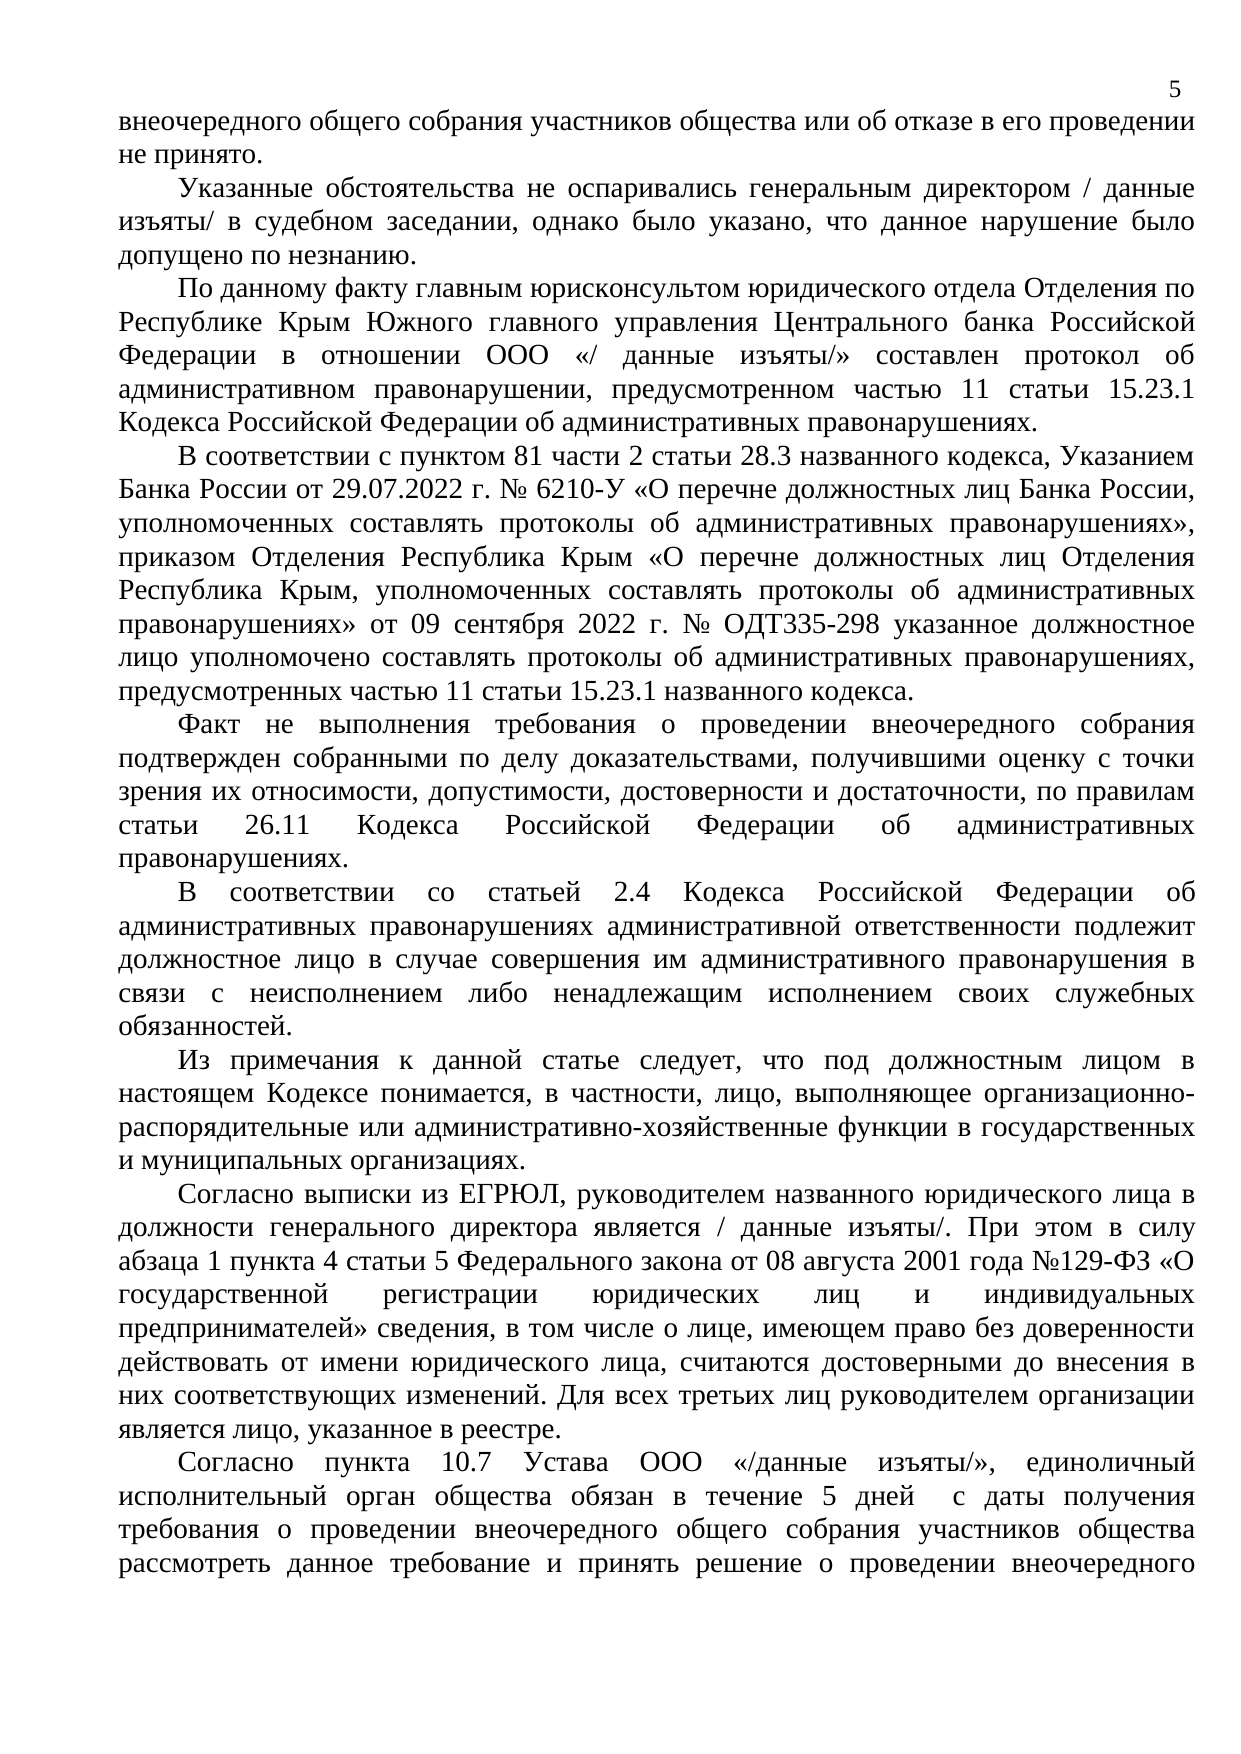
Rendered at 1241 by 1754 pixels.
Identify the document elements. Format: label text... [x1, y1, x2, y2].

text В соответствии со статьей 2.4 Кодекса Российской Федерации об административных правонарушениях административной ответственности подлежит должностное лицо в случае совершения им административного правонарушения в связи с неисполнением либо ненадлежащим исполнением своих служебных обязанностей. [118, 874, 1196, 1042]
text Из примечания к данной статье следует, что под должностным лицом в настоящем Кодексе понимается, в частности, лицо, выполняющее организационно-распорядительные или административно-хозяйственные функции в государственных и муниципальных организациях. [118, 1042, 1196, 1176]
text Факт не выполнения требования о проведении внеочередного собрания подтвержден собранными по делу доказательствами, получившими оценку с точки зрения их относимости, допустимости, достоверности и достаточности, по правилам статьи 26.11 Кодекса Российской Федерации об административных правонарушениях. [118, 706, 1196, 874]
text По данному факту главным юрисконсультом юридического отдела Отделения по Республике Крым Южного главного управления Центрального банка Российской Федерации в отношении ООО «/ данные изъяты/» составлен протокол об административном правонарушении, предусмотренном частью 11 статьи 15.23.1 Кодекса Российской Федерации об административных правонарушениях. [118, 270, 1196, 438]
text В соответствии с пунктом 81 части 2 статьи 28.3 названного кодекса, Указанием Банка России от 29.07.2022 г. № 6210-У «О перечне должностных лиц Банка России, уполномоченных составлять протоколы об административных правонарушениях», приказом Отделения Республика Крым «О перечне должностных лиц Отделения Республика Крым, уполномоченных составлять протоколы об административных правонарушениях» от 09 сентября 2022 г. № ОДТ335-298 указанное должностное лицо уполномочено составлять протоколы об административных правонарушениях, предусмотренных частью 11 статьи 15.23.1 названного кодекса. [118, 438, 1196, 706]
text Согласно выписки из ЕГРЮЛ, руководителем названного юридического лица в должности генерального директора является / данные изъяты/. При этом в силу абзаца 1 пункта 4 статьи 5 Федерального закона от 08 августа 2001 года №129-ФЗ «О государственной регистрации юридических лиц и индивидуальных предпринимателей» сведения, в том числе о лице, имеющем право без доверенности действовать от имени юридического лица, считаются достоверными до внесения в них соответствующих изменений. Для всех третьих лиц руководителем организации является лицо, указанное в реестре. [118, 1176, 1196, 1444]
text Указанные обстоятельства не оспаривались генеральным директором / данные изъяты/ в судебном заседании, однако было указано, что данное нарушение было допущено по незнанию. [118, 170, 1196, 270]
